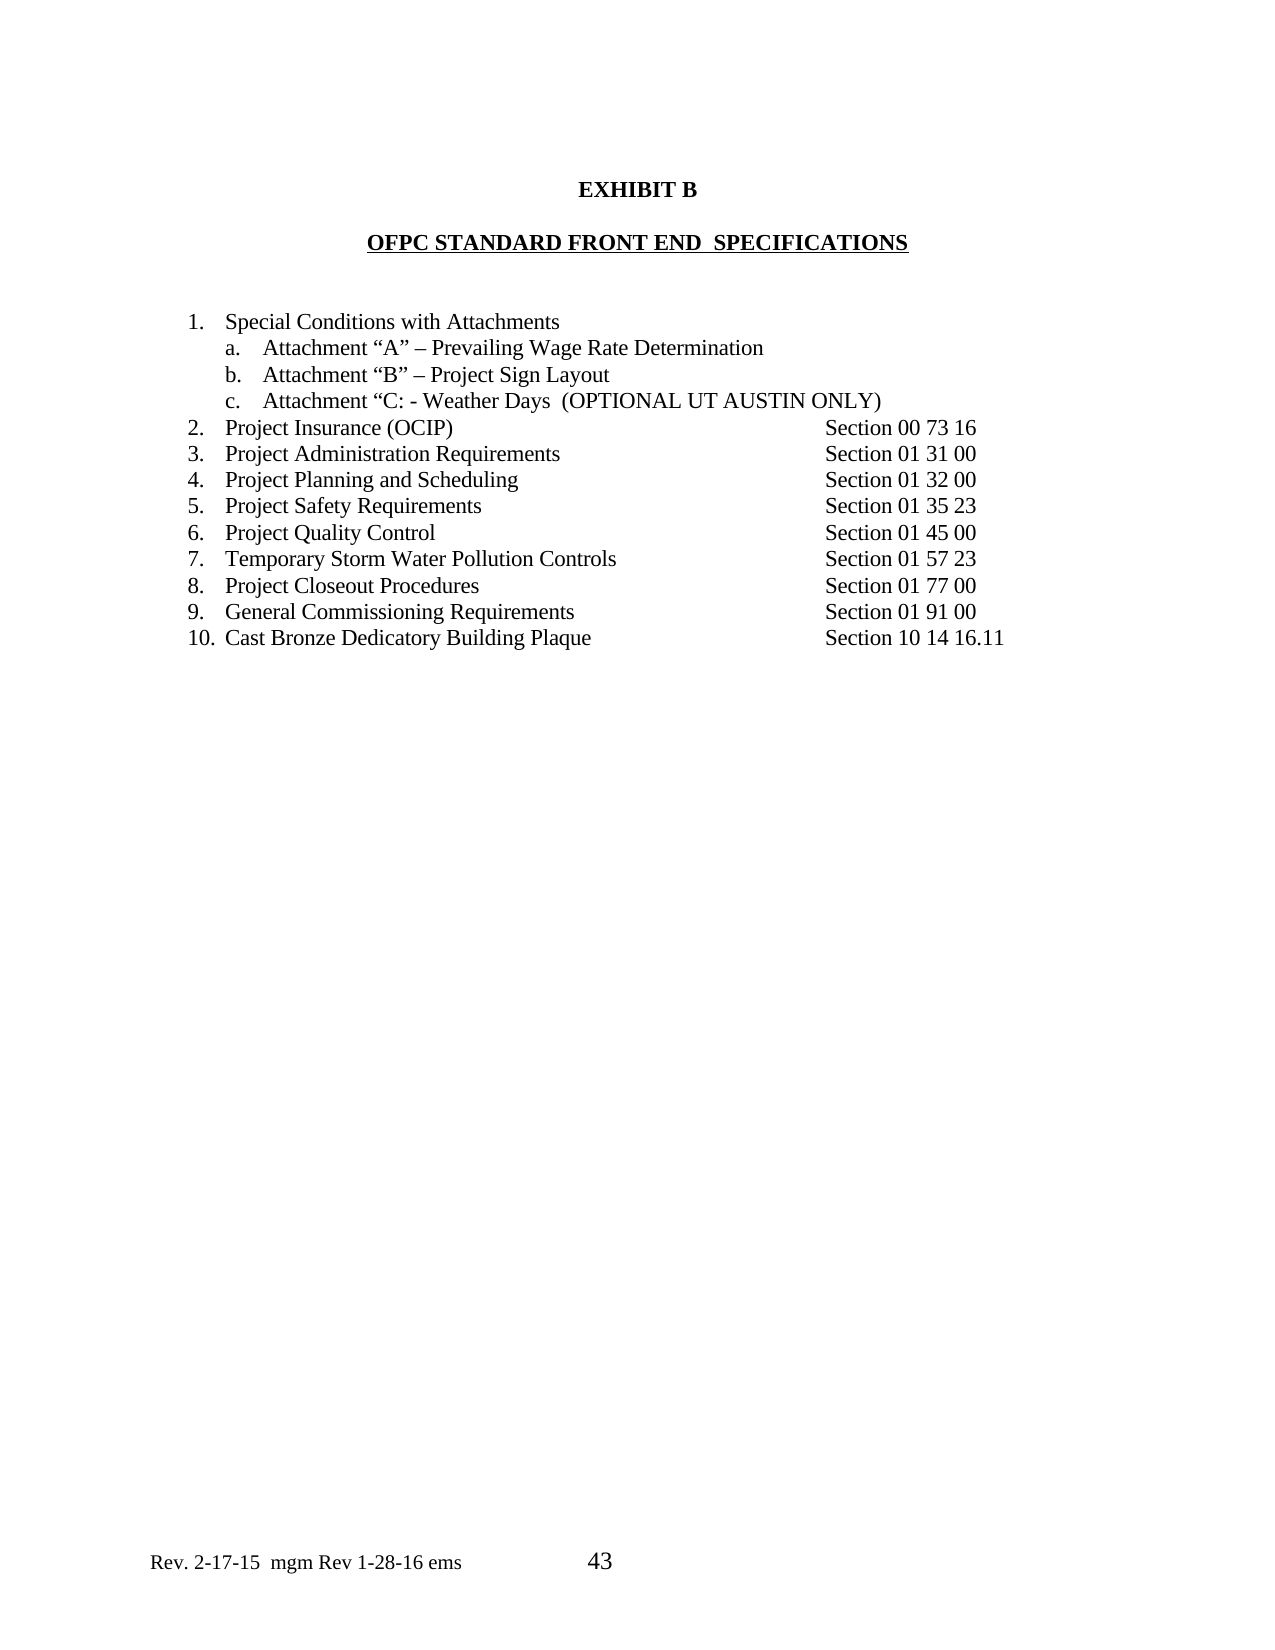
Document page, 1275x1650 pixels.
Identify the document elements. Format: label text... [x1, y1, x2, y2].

list Cast Bronze Dedicatory Building Plaque Section 10 14 16.11 [187, 624, 1125, 651]
list General Commissioning Requirements Section 01 91 00 [187, 598, 1125, 624]
list Project Closeout Procedures Section 01 77 00 [187, 572, 1125, 598]
list Attachment “B” – Project Sign Layout [225, 361, 1125, 387]
text EXHIBIT B [150, 176, 1125, 203]
list Special Conditions with Attachments [187, 308, 1125, 334]
text OFPC STANDARD FRONT END SPECIFICATIONS [150, 229, 1125, 255]
list Project Safety Requirements Section 01 35 23 [187, 493, 1125, 519]
list Project Administration Requirements Section 01 31 00 [187, 440, 1125, 466]
list Project Quality Control Section 01 45 00 [187, 519, 1125, 545]
list Project Planning and Scheduling Section 01 32 00 [187, 466, 1125, 493]
list Attachment “C: - Weather Days (OPTIONAL UT AUSTIN ONLY) [225, 387, 1125, 413]
list Temporary Storm Water Pollution Controls Section 01 57 23 [187, 545, 1125, 572]
list Project Insurance (OCIP) Section 00 73 16 [187, 413, 1125, 440]
list Attachment “A” – Prevailing Wage Rate Determination [225, 334, 1125, 361]
